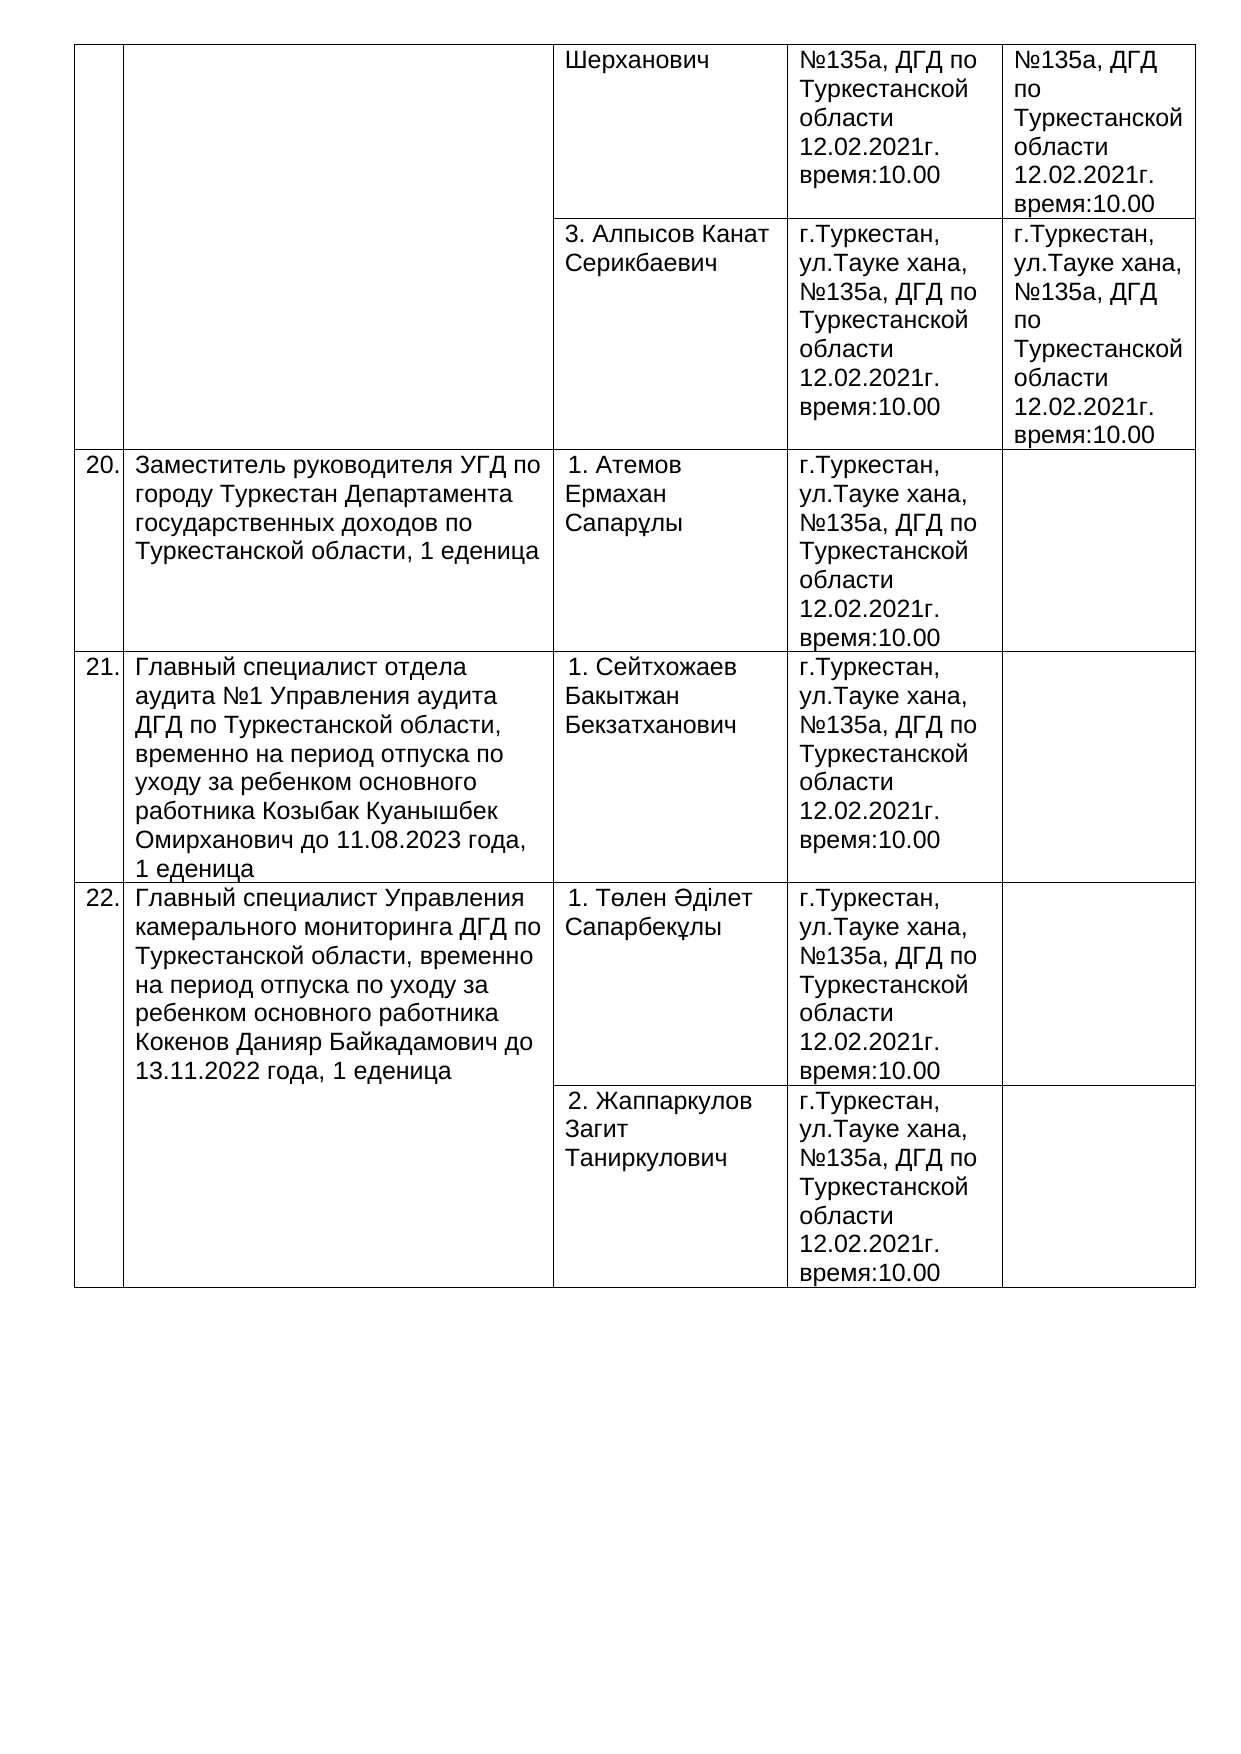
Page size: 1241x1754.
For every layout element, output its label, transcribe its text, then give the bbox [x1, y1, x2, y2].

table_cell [554, 45, 787, 218]
table_cell 1. Сейтхожаев Бакытжан Бекзатханович [554, 652, 787, 882]
table_cell [1003, 1086, 1195, 1287]
table_cell 3. Алпысов Канат Серикбаевич [554, 219, 787, 449]
table_cell [75, 652, 123, 882]
table_cell [75, 450, 123, 651]
table_cell г.Туркестан, ул.Тауке хана, №135а, ДГД по Туркестанской области 12.02.2021г. время:10.00 [788, 652, 1002, 882]
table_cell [1003, 45, 1195, 218]
table_cell г.Туркестан, ул.Тауке хана, №135а, ДГД по Туркестанской области 12.02.2021г. время:10.00 [788, 883, 1002, 1084]
table_cell г.Туркестан, ул.Тауке хана, №135а, ДГД по Туркестанской области 12.02.2021г. время:10.00 [788, 1086, 1002, 1287]
table_cell [75, 883, 123, 1287]
table_cell [1003, 450, 1195, 651]
table_cell 2. Жаппаркулов Загит Таниркулович [554, 1086, 787, 1287]
table_cell Заместитель руководителя УГД по городу Туркестан Департамента государственных доходов по Туркестанской области, 1 еденица [124, 450, 553, 651]
table_cell 1. Төлен Әділет Сапарбекұлы [554, 883, 787, 1084]
table_cell г.Туркестан, ул.Тауке хана, №135а, ДГД по Туркестанской области 12.02.2021г. время:10.00 [788, 219, 1002, 449]
table_cell [1003, 652, 1195, 882]
table_cell Главный специалист отдела аудита №1 Управления аудита ДГД по Туркестанской области, временно на период отпуска по уходу за ребенком основного работника Козыбак Куанышбек Омирханович до 11.08.2023 года, 1 еденица [124, 652, 553, 882]
table_cell г.Туркестан, ул.Тауке хана, №135а, ДГД по Туркестанской области 12.02.2021г. время:10.00 [788, 450, 1002, 651]
table_cell Главный специалист Управления камерального мониторинга ДГД по Туркестанской области, временно на период отпуска по уходу за ребенком основного работника Кокенов Данияр Байкадамович до 13.11.2022 года, 1 еденица [124, 883, 553, 1287]
table_cell [1003, 883, 1195, 1084]
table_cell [788, 45, 1002, 218]
table_cell 1. Атемов Ермахан Сапарұлы [554, 450, 787, 651]
table_cell г.Туркестан, ул.Тауке хана, №135а, ДГД по Туркестанской области 12.02.2021г. время:10.00 [1003, 219, 1195, 449]
